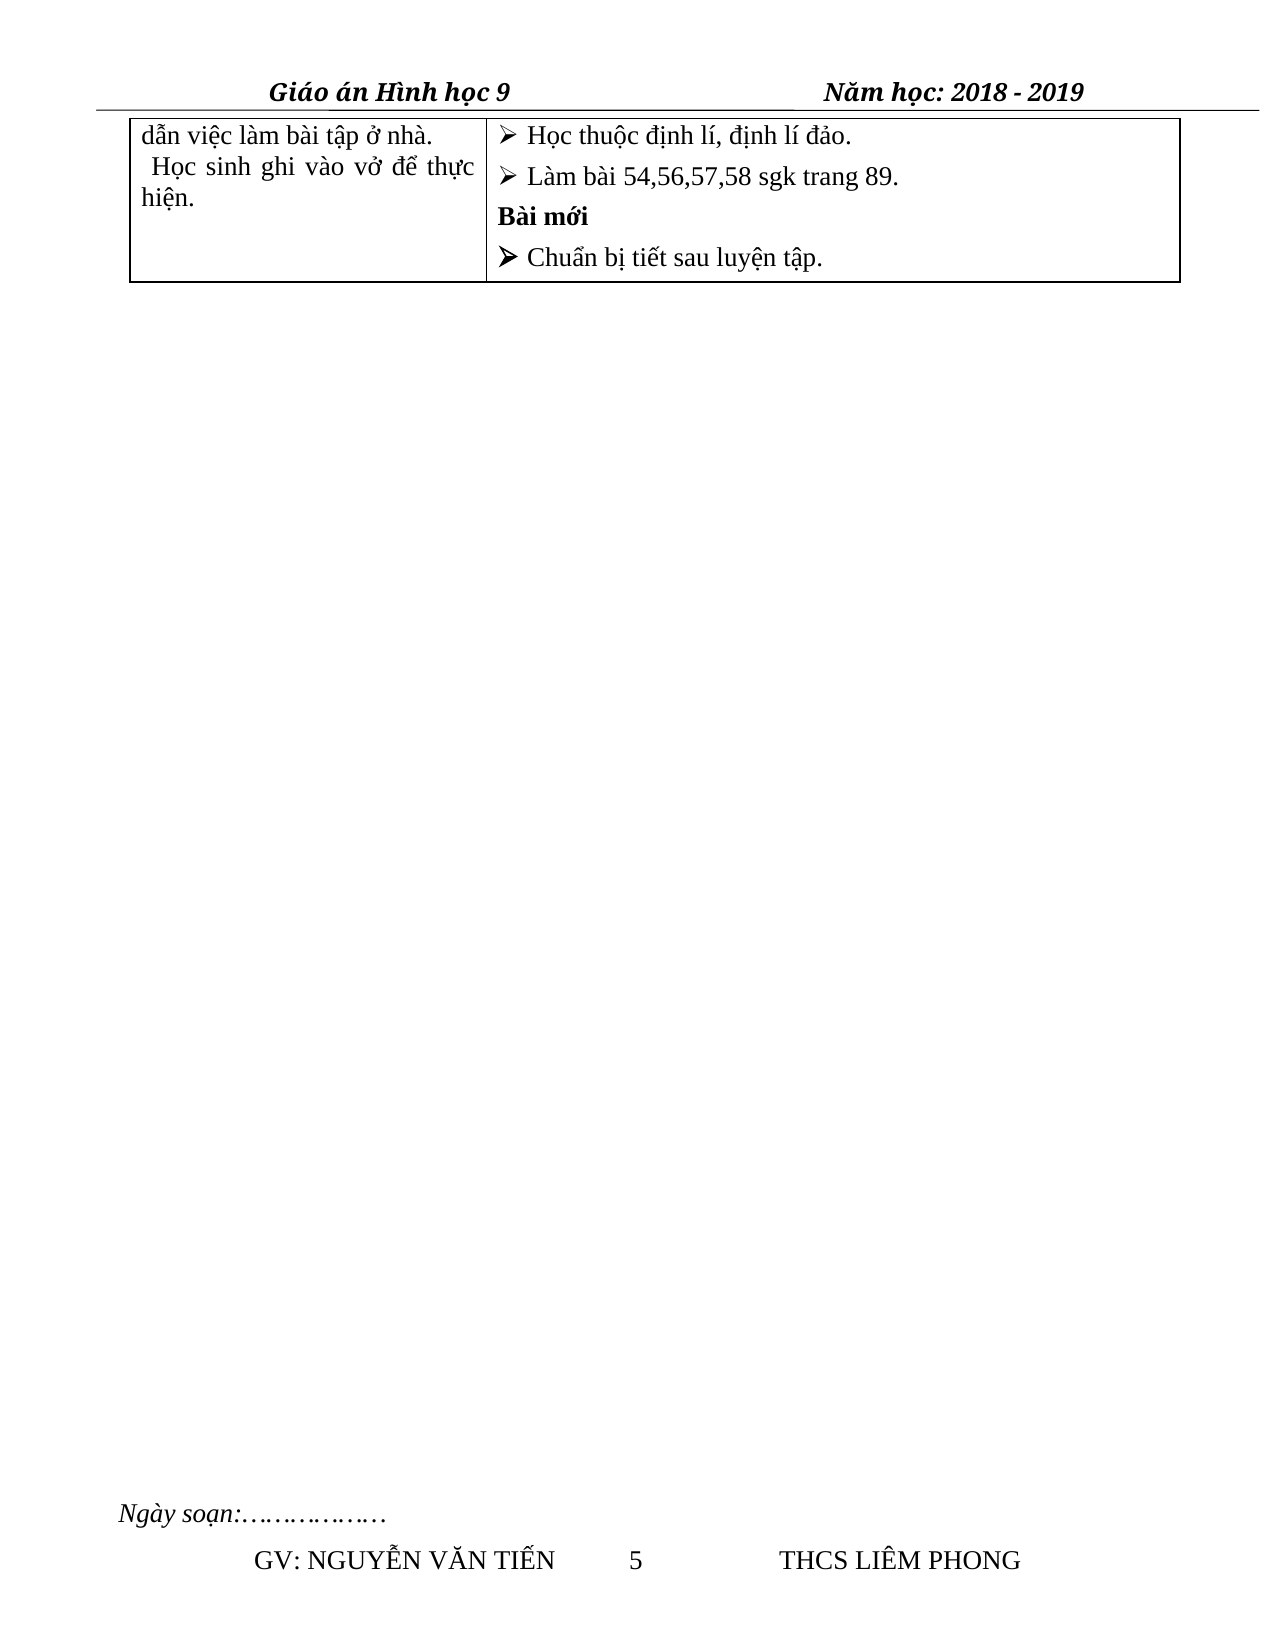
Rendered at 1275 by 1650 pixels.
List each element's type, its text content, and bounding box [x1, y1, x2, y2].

text Ngày soạn:……………… [118, 1497, 1157, 1528]
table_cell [487, 119, 1179, 281]
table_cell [131, 119, 486, 281]
